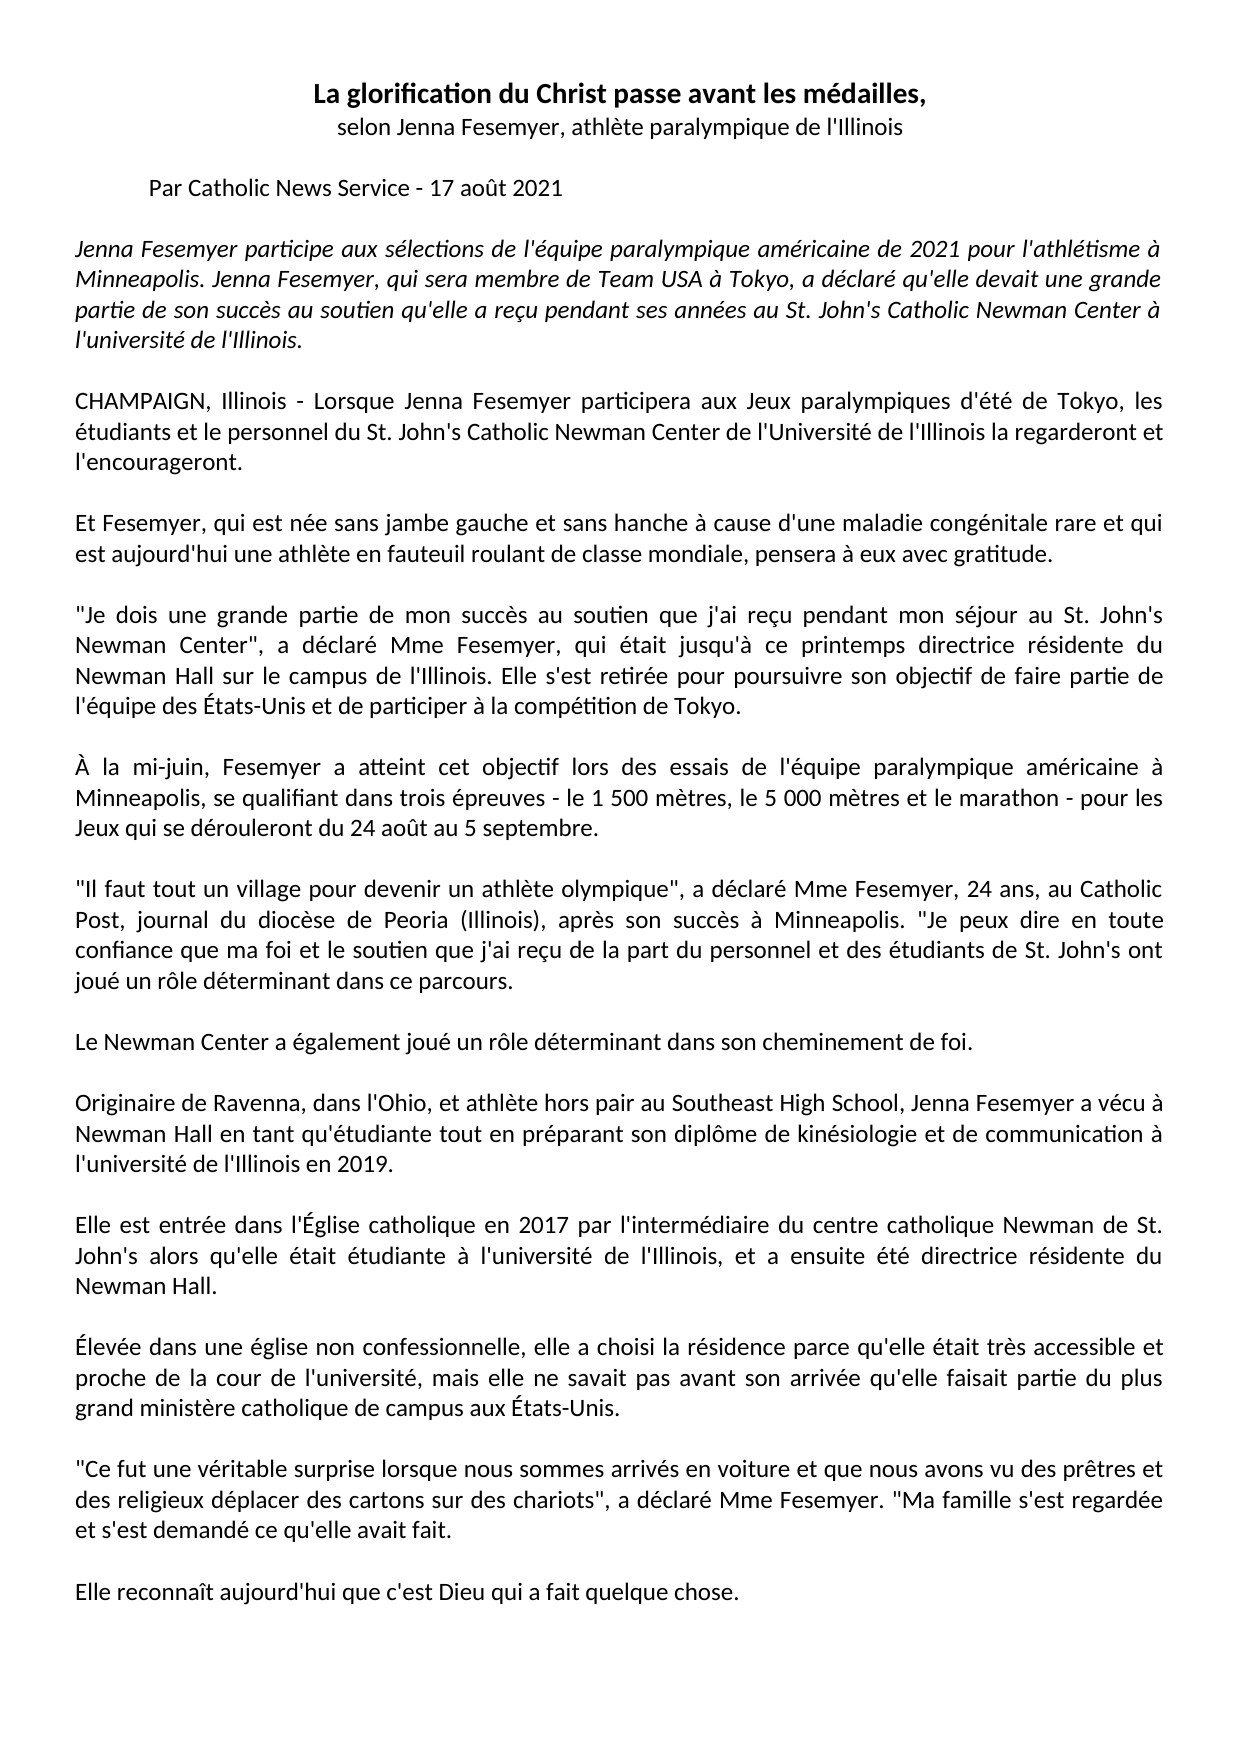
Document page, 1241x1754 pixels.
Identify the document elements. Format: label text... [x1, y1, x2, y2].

text Par Catholic News Service - 17 août 2021 [75, 172, 1165, 202]
text Elle est entrée dans l'Église catholique en 2017 par l'intermédiaire du centre catholique Newman de St. John's alors qu'elle était étudiante à l'université de l'Illinois, et a ensuite été directrice résidente du Newman Hall. [75, 1209, 1165, 1301]
text CHAMPAIGN, Illinois - Lorsque Jenna Fesemyer participera aux Jeux paralympiques d'été de Tokyo, les étudiants et le personnel du St. John's Catholic Newman Center de l'Université de l'Illinois la regarderont et l'encourageront. [75, 385, 1165, 477]
text Originaire de Ravenna, dans l'Ohio, et athlète hors pair au Southeast High School, Jenna Fesemyer a vécu à Newman Hall en tant qu'étudiante tout en préparant son diplôme de kinésiologie et de communication à l'université de l'Illinois en 2019. [75, 1087, 1165, 1179]
text "Il faut tout un village pour devenir un athlète olympique", a déclaré Mme Fesemyer, 24 ans, au Catholic Post, journal du diocèse de Peoria (Illinois), après son succès à Minneapolis. "Je peux dire en toute confiance que ma foi et le soutien que j'ai reçu de la part du personnel et des étudiants de St. John's ont joué un rôle déterminant dans ce parcours. [75, 874, 1165, 996]
text Jenna Fesemyer participe aux sélections de l'équipe paralympique américaine de 2021 pour l'athlétisme à Minneapolis. Jenna Fesemyer, qui sera membre de Team USA à Tokyo, a déclaré qu'elle devait une grande partie de son succès au soutien qu'elle a reçu pendant ses années au St. John's Catholic Newman Center à l'université de l'Illinois. [75, 233, 1165, 355]
text "Ce fut une véritable surprise lorsque nous sommes arrivés en voiture et que nous avons vu des prêtres et des religieux déplacer des cartons sur des chariots", a déclaré Mme Fesemyer. "Ma famille s'est regardée et s'est demandé ce qu'elle avait fait. [75, 1453, 1165, 1545]
text Et Fesemyer, qui est née sans jambe gauche et sans hanche à cause d'une maladie congénitale rare et qui est aujourd'hui une athlète en fauteuil roulant de classe mondiale, pensera à eux avec gratitude. [75, 507, 1165, 568]
text La glorification du Christ passe avant les médailles, [75, 75, 1165, 111]
text Élevée dans une église non confessionnelle, elle a choisi la résidence parce qu'elle était très accessible et proche de la cour de l'université, mais elle ne savait pas avant son arrivée qu'elle faisait partie du plus grand ministère catholique de campus aux États-Unis. [75, 1331, 1165, 1423]
text Le Newman Center a également joué un rôle déterminant dans son cheminement de foi. [75, 1026, 1165, 1057]
text "Je dois une grande partie de mon succès au soutien que j'ai reçu pendant mon séjour au St. John's Newman Center", a déclaré Mme Fesemyer, qui était jusqu'à ce printemps directrice résidente du Newman Hall sur le campus de l'Illinois. Elle s'est retirée pour poursuivre son objectif de faire partie de l'équipe des États-Unis et de participer à la compétition de Tokyo. [75, 599, 1165, 721]
text Elle reconnaît aujourd'hui que c'est Dieu qui a fait quelque chose. [75, 1576, 1165, 1606]
text selon Jenna Fesemyer, athlète paralympique de l'Illinois [75, 111, 1165, 141]
text À la mi-juin, Fesemyer a atteint cet objectif lors des essais de l'équipe paralympique américaine à Minneapolis, se qualifiant dans trois épreuves - le 1 500 mètres, le 5 000 mètres et le marathon - pour les Jeux qui se dérouleront du 24 août au 5 septembre. [75, 752, 1165, 843]
